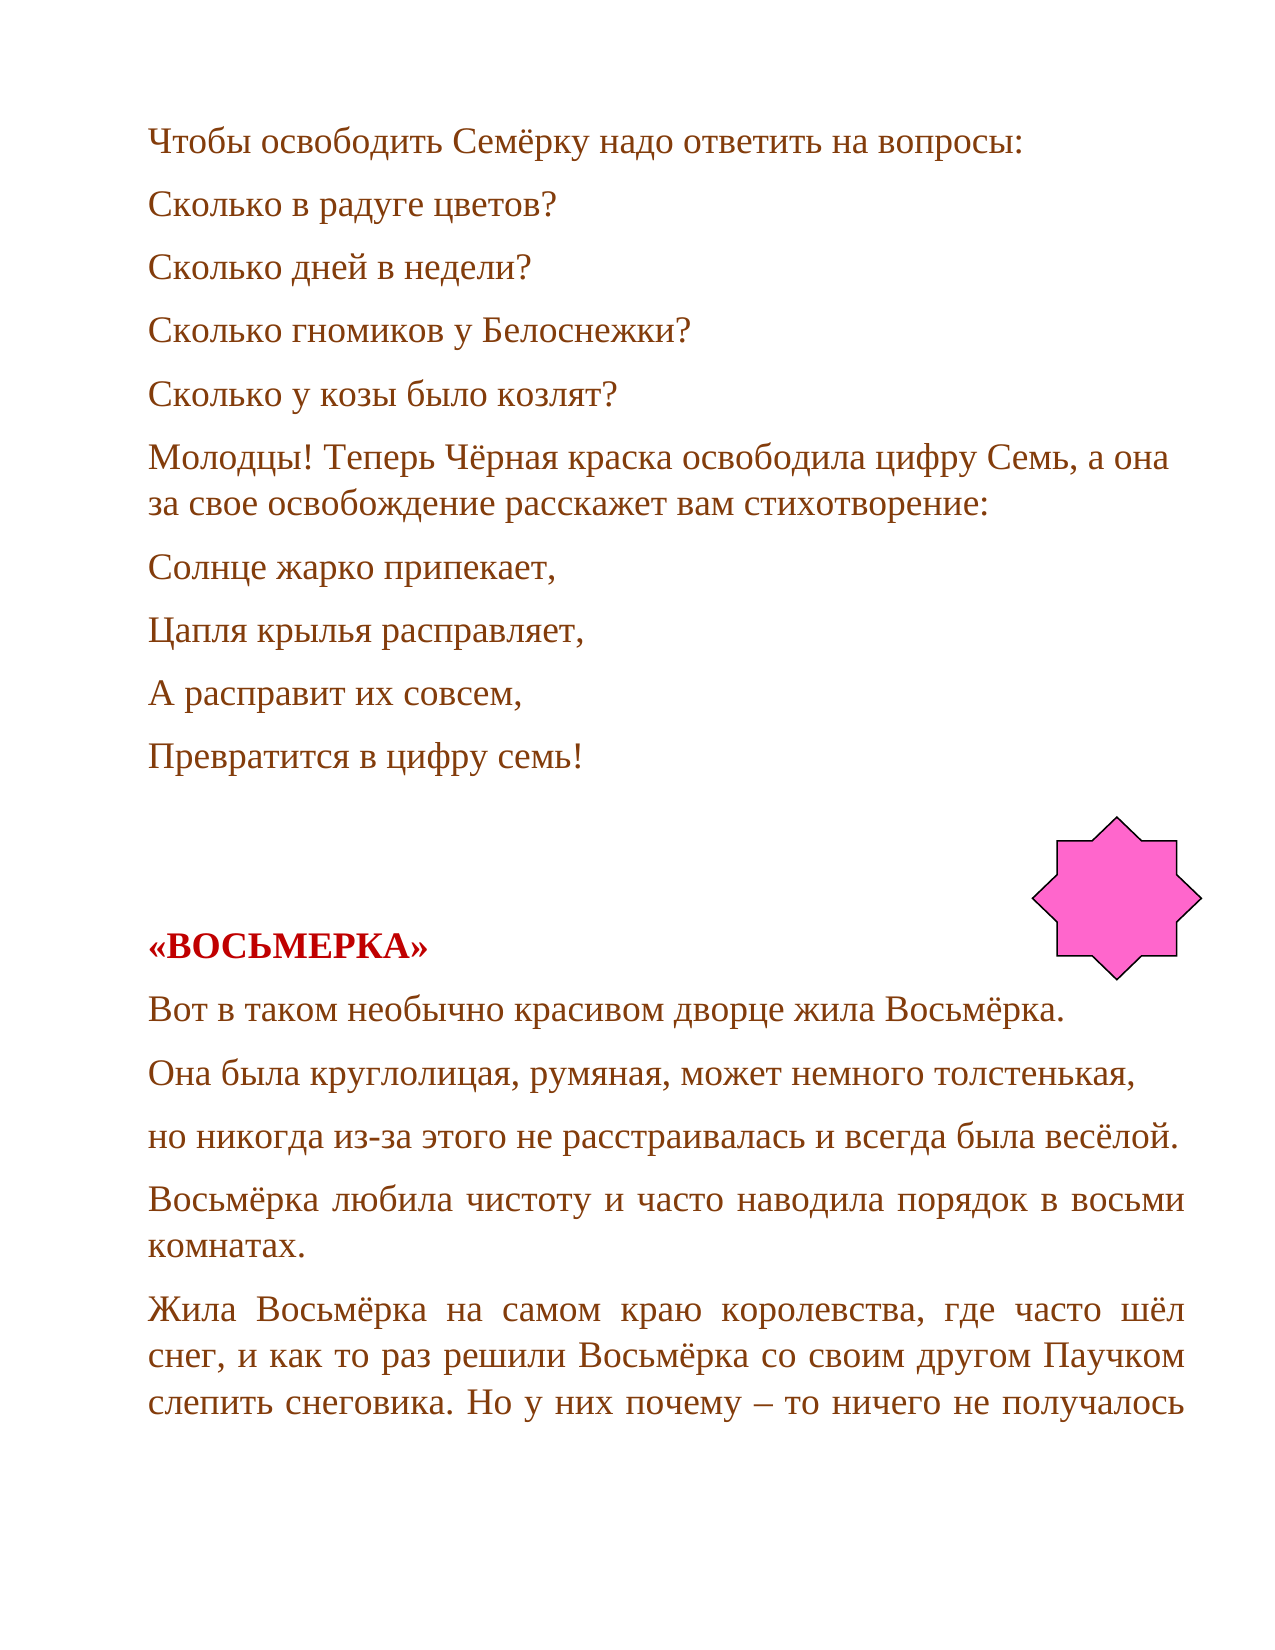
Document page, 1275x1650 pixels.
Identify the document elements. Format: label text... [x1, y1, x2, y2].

text Солнце жарко припекает, [148, 544, 1186, 587]
text Сколько у козы было козлят? [148, 371, 1186, 414]
text Восьмёрка любила чистоту и часто наводила порядок в восьми комнатах. [148, 1176, 1186, 1266]
text Превратится в цифру семь! [148, 734, 1186, 777]
text А расправит их совсем, [148, 671, 1186, 714]
text но никогда из-за этого не расстраивалась и всегда была весёлой. [148, 1113, 1186, 1156]
text Сколько в радуге цветов? [148, 181, 1186, 224]
text Чтобы освободить Семёрку надо ответить на вопросы: [148, 118, 1186, 161]
text Молодцы! Теперь Чёрная краска освободила цифру Семь, а она за свое освобождение расскажет вам стихотворение: [148, 434, 1186, 524]
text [148, 1286, 1186, 1422]
text Сколько гномиков у Белоснежки? [148, 308, 1186, 351]
text Вот в таком необычно красивом дворце жила Восьмёрка. [148, 987, 1186, 1030]
text Цапля крылья расправляет, [148, 607, 1186, 650]
text Она была круглолицая, румяная, может немного толстенькая, [148, 1050, 1186, 1093]
text Сколько дней в недели? [148, 244, 1186, 288]
text «ВОСЬМЕРКА» [148, 923, 1101, 967]
text «ВОСЬМЕРКА» [1133, 923, 1186, 967]
